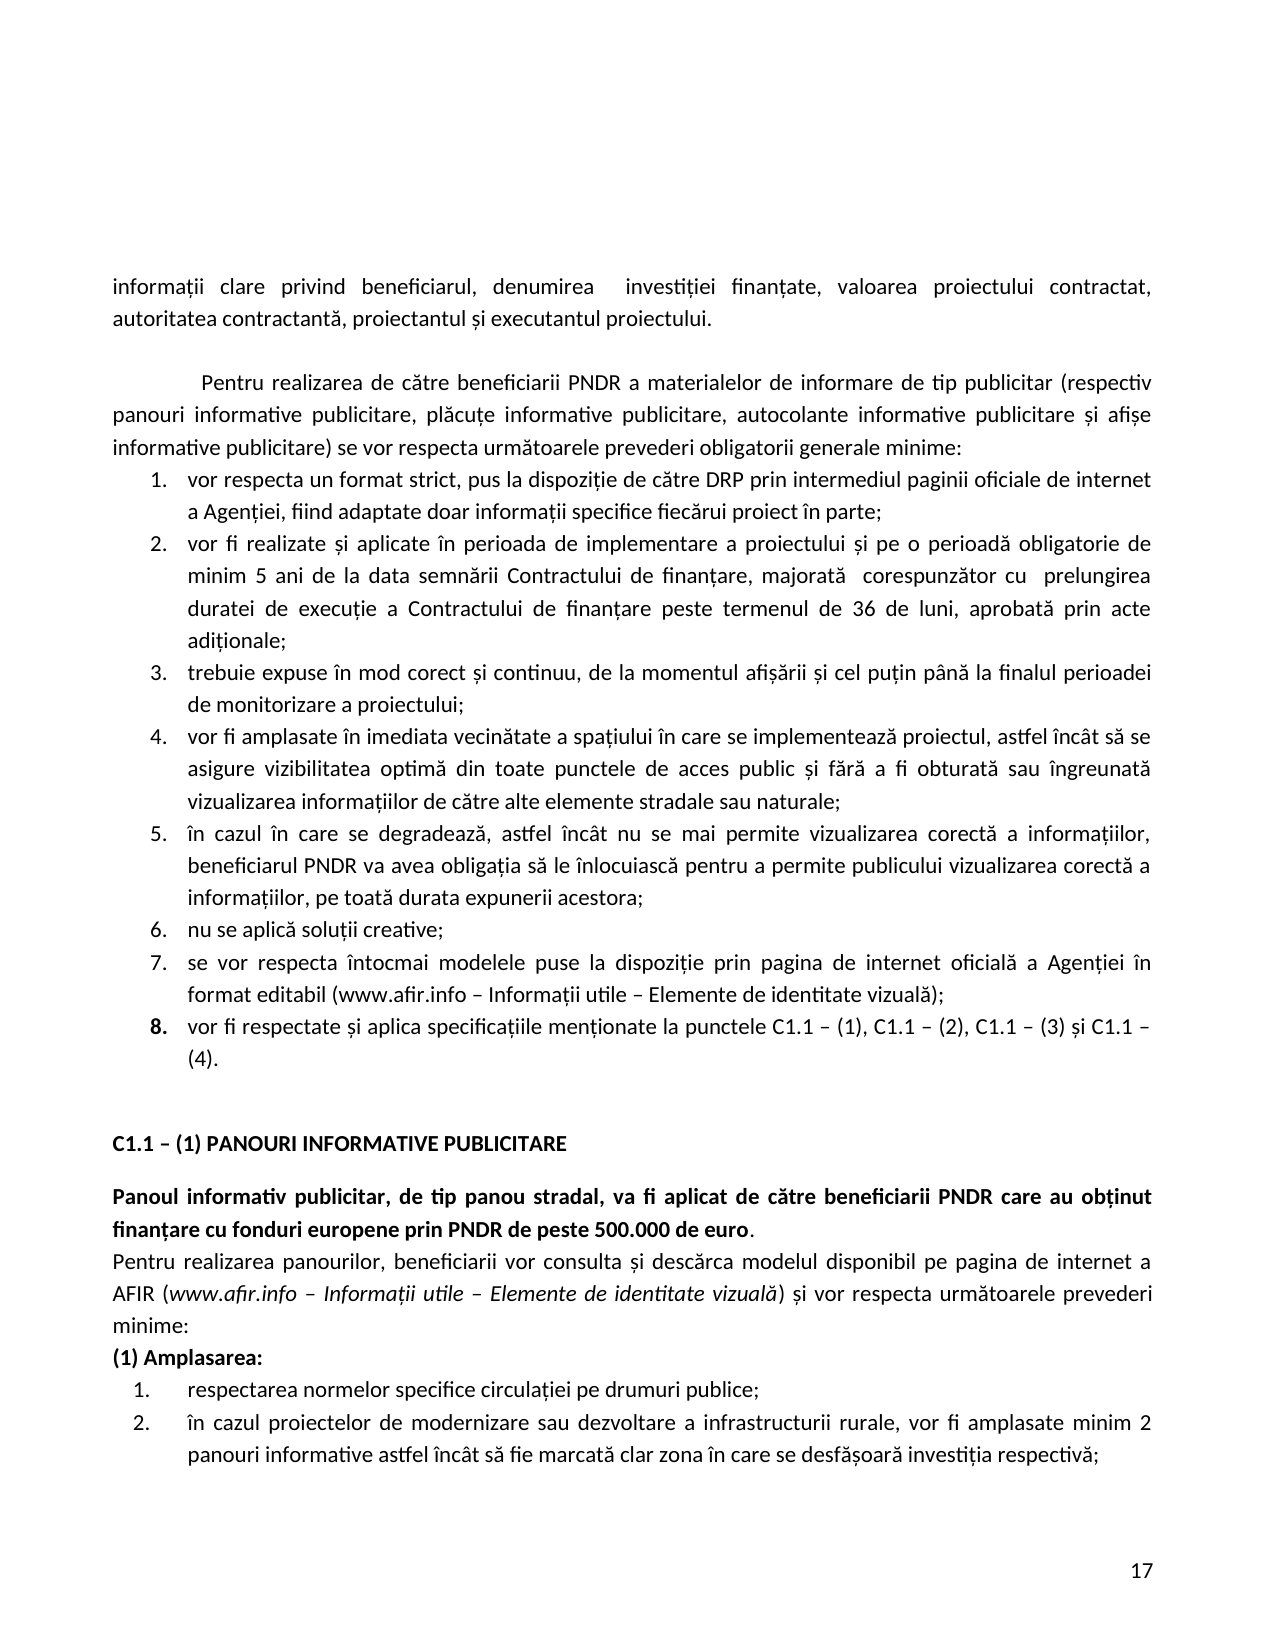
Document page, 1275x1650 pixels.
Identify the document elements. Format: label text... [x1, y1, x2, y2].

list vor fi realizate și aplicate în perioada de implementare a proiectului și pe o perioadă obligatorie de minim 5 ani de la data semnării Contractului de finanțare, majorată corespunzător cu prelungirea duratei de execuție a Contractului de finanțare peste termenul de 36 de luni, aprobată prin acte adiționale; [150, 529, 1153, 654]
list respectarea normelor specifice circulației pe drumuri publice; [150, 1376, 1153, 1404]
list vor fi respectate și aplica specificațiile menționate la punctele C1.1 – (1), C1.1 – (2), C1.1 – (3) și C1.1 – (4). [150, 1012, 1153, 1072]
text C1.1 – (1) PANOURI INFORMATIVE PUBLICITARE [112, 1129, 1153, 1157]
text (1) Amplasarea: [112, 1343, 1153, 1371]
list nu se aplică soluții creative; [150, 916, 1153, 943]
list se vor respecta întocmai modelele puse la dispoziție prin pagina de internet oficială a Agenției în format editabil (www.afir.info – Informații utile – Elemente de identitate vizuală); [150, 948, 1153, 1008]
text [112, 272, 1153, 332]
list în cazul proiectelor de modernizare sau dezvoltare a infrastructurii rurale, vor fi amplasate minim 2 panouri informative astfel încât să fie marcată clar zona în care se desfășoară investiția respectivă; [150, 1408, 1153, 1468]
text Panoul informativ publicitar, de tip panou stradal, va fi aplicat de către beneficiarii PNDR care au obținut finanțare cu fonduri europene prin PNDR de peste 500.000 de euro. [112, 1182, 1153, 1243]
list vor fi amplasate în imediata vecinătate a spațiului în care se implementează proiectul, astfel încât să se asigure vizibilitatea optimă din toate punctele de acces public și fără a fi obturată sau îngreunată vizualizarea informațiilor de către alte elemente stradale sau naturale; [150, 722, 1153, 815]
list trebuie expuse în mod corect și continuu, de la momentul afișării și cel puțin până la finalul perioadei de monitorizare a proiectului; [150, 658, 1153, 718]
text Pentru realizarea panourilor, beneficiarii vor consulta și descărca modelul disponibil pe pagina de internet a AFIR (www.afir.info – Informații utile – Elemente de identitate vizuală) și vor respecta următoarele prevederi minime: [112, 1247, 1153, 1339]
list vor respecta un format strict, pus la dispoziție de către DRP prin intermediul paginii oficiale de internet a Agenției, fiind adaptate doar informații specifice fiecărui proiect în parte; [150, 465, 1153, 525]
text Pentru realizarea de către beneficiarii PNDR a materialelor de informare de tip publicitar (respectiv panouri informative publicitare, plăcuțe informative publicitare, autocolante informative publicitare și afișe informative publicitare) se vor respecta următoarele prevederi obligatorii generale minime: [112, 368, 1153, 461]
list în cazul în care se degradează, astfel încât nu se mai permite vizualizarea corectă a informațiilor, beneficiarul PNDR va avea obligația să le înlocuiască pentru a permite publicului vizualizarea corectă a informațiilor, pe toată durata expunerii acestora; [150, 819, 1153, 911]
